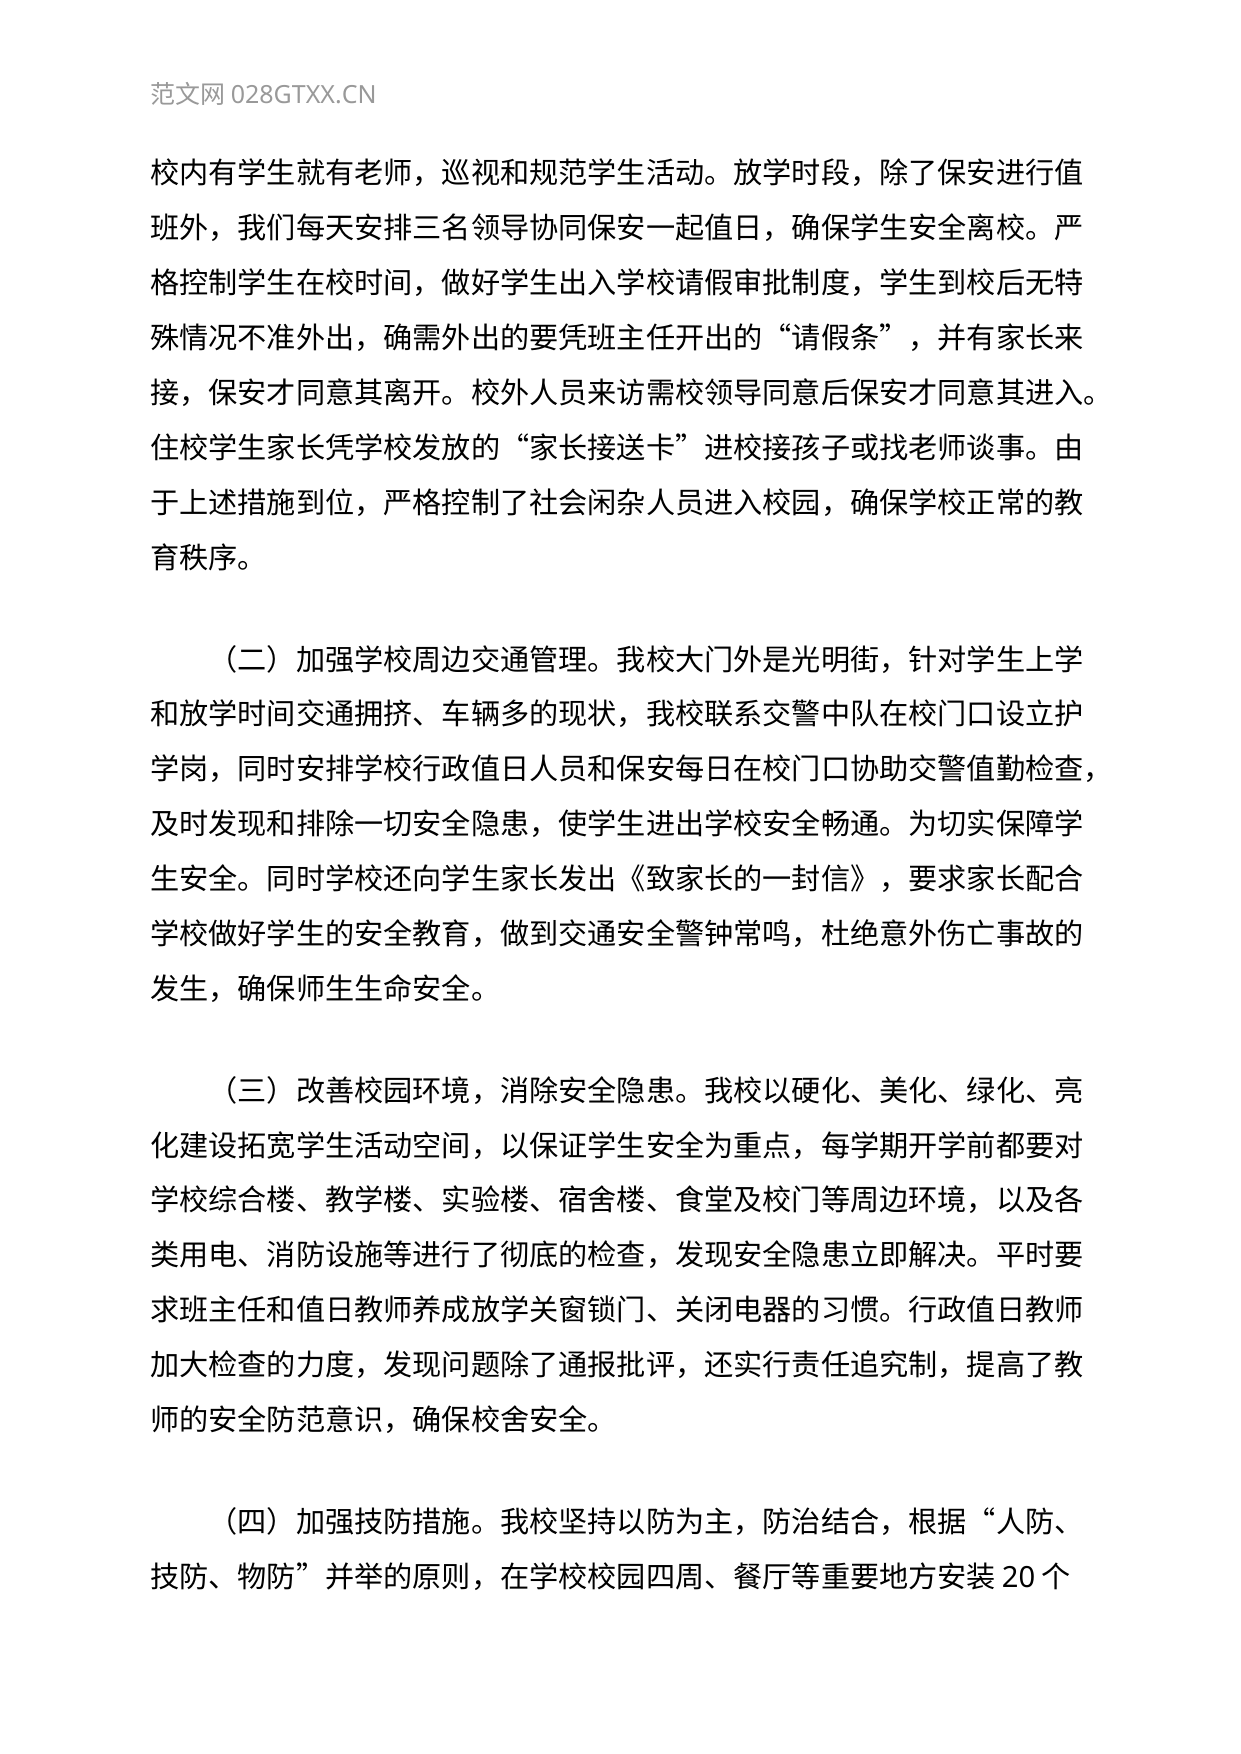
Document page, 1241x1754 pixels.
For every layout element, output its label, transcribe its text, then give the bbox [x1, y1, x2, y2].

text （三）改善校园环境，消除安全隐患。我校以硬化、美化、绿化、亮化建设拓宽学生活动空间，以保证学生安全为重点，每学期开学前都要对学校综合楼、教学楼、实验楼、宿舍楼、食堂及校门等周边环境，以及各类用电、消防设施等进行了彻底的检查，发现安全隐患立即解决。平时要求班主任和值日教师养成放学关窗锁门、关闭电器的习惯。行政值日教师加大检查的力度，发现问题除了通报批评，还实行责任追究制，提高了教师的安全防范意识，确保校舍安全。 [150, 1067, 1090, 1439]
text （二）加强学校周边交通管理。我校大门外是光明街，针对学生上学和放学时间交通拥挤、车辆多的现状，我校联系交警中队在校门口设立护学岗，同时安排学校行政值日人员和保安每日在校门口协助交警值勤检查，及时发现和排除一切安全隐患，使学生进出学校安全畅通。为切实保障学生安全。同时学校还向学生家长发出《致家长的一封信》，要求家长配合学校做好学生的安全教育，做到交通安全警钟常鸣，杜绝意外伤亡事故的发生，确保师生生命安全。 [150, 636, 1090, 1008]
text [150, 150, 1090, 577]
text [150, 1498, 1090, 1596]
